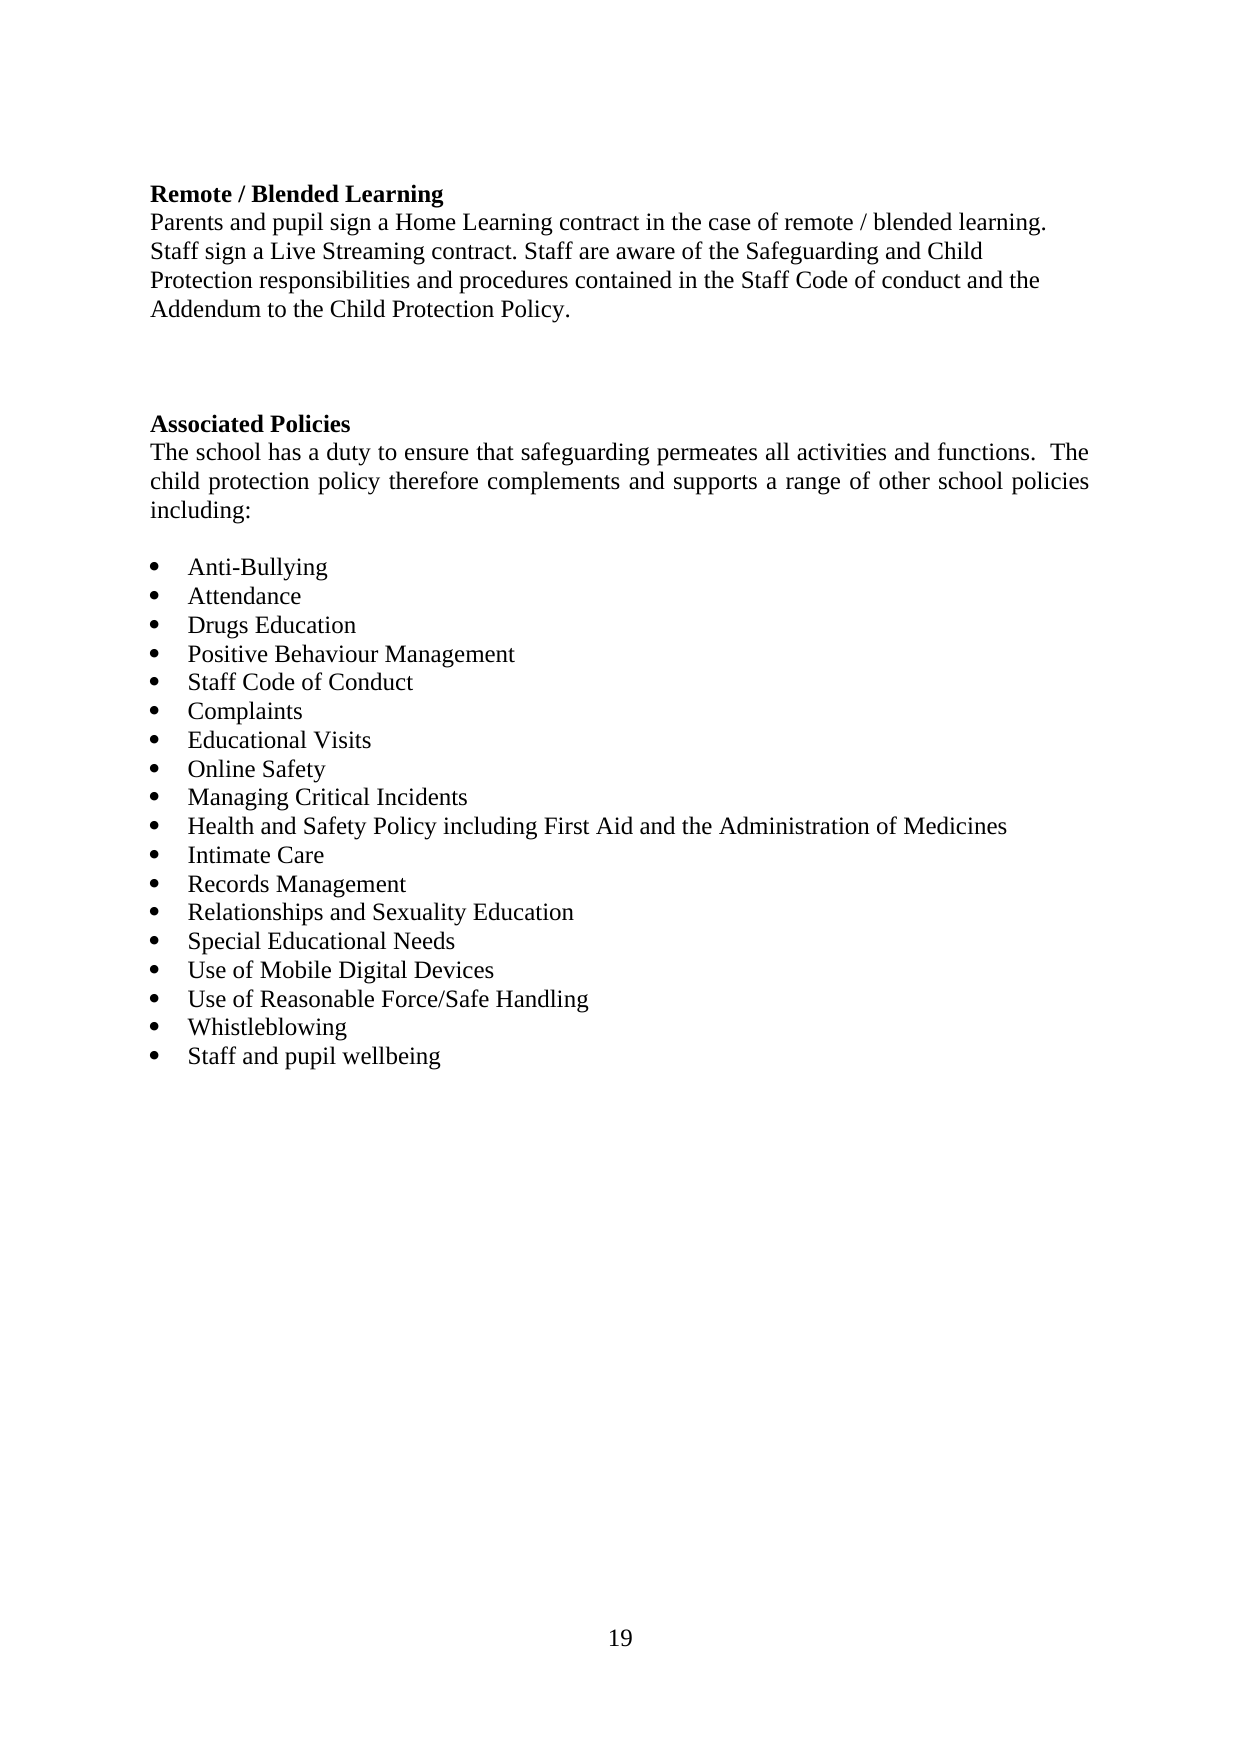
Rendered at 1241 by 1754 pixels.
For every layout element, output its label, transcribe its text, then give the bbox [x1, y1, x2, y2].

list Staff and pupil wellbeing [150, 1041, 1090, 1070]
list Online Safety [150, 754, 1090, 782]
list Drugs Education [150, 610, 1090, 639]
list Health and Safety Policy including First Aid and the Administration of Medicines [150, 811, 1090, 840]
list Records Management [150, 869, 1090, 897]
list Managing Critical Incidents [150, 782, 1090, 811]
text Remote / Blended Learning [150, 179, 1090, 207]
list Relationships and Sexuality Education [150, 897, 1090, 926]
list Whistleblowing [150, 1012, 1090, 1041]
text The school has a duty to ensure that safeguarding permeates all activities and functions. The child protection policy therefore complements and supports a range of other school policies including: [150, 437, 1090, 524]
list Positive Behaviour Management [150, 639, 1090, 667]
text Staff sign a Live Streaming contract. Staff are aware of the Safeguarding and Child Protection responsibilities and procedures contained in the Staff Code of conduct and the Addendum to the Child Protection Policy. [150, 236, 1090, 322]
list Intimate Care [150, 840, 1090, 869]
text Associated Policies [150, 409, 1090, 437]
list Staff Code of Conduct [150, 667, 1090, 696]
list Complaints [150, 696, 1090, 725]
list Use of Reasonable Force/Safe Handling [150, 984, 1090, 1012]
list Attendance [150, 581, 1090, 610]
list Anti-Bullying [150, 552, 1090, 581]
list Use of Mobile Digital Devices [150, 955, 1090, 984]
text Parents and pupil sign a Home Learning contract in the case of remote / blended learning. [150, 207, 1090, 236]
list Educational Visits [150, 725, 1090, 754]
list Special Educational Needs [150, 926, 1090, 955]
